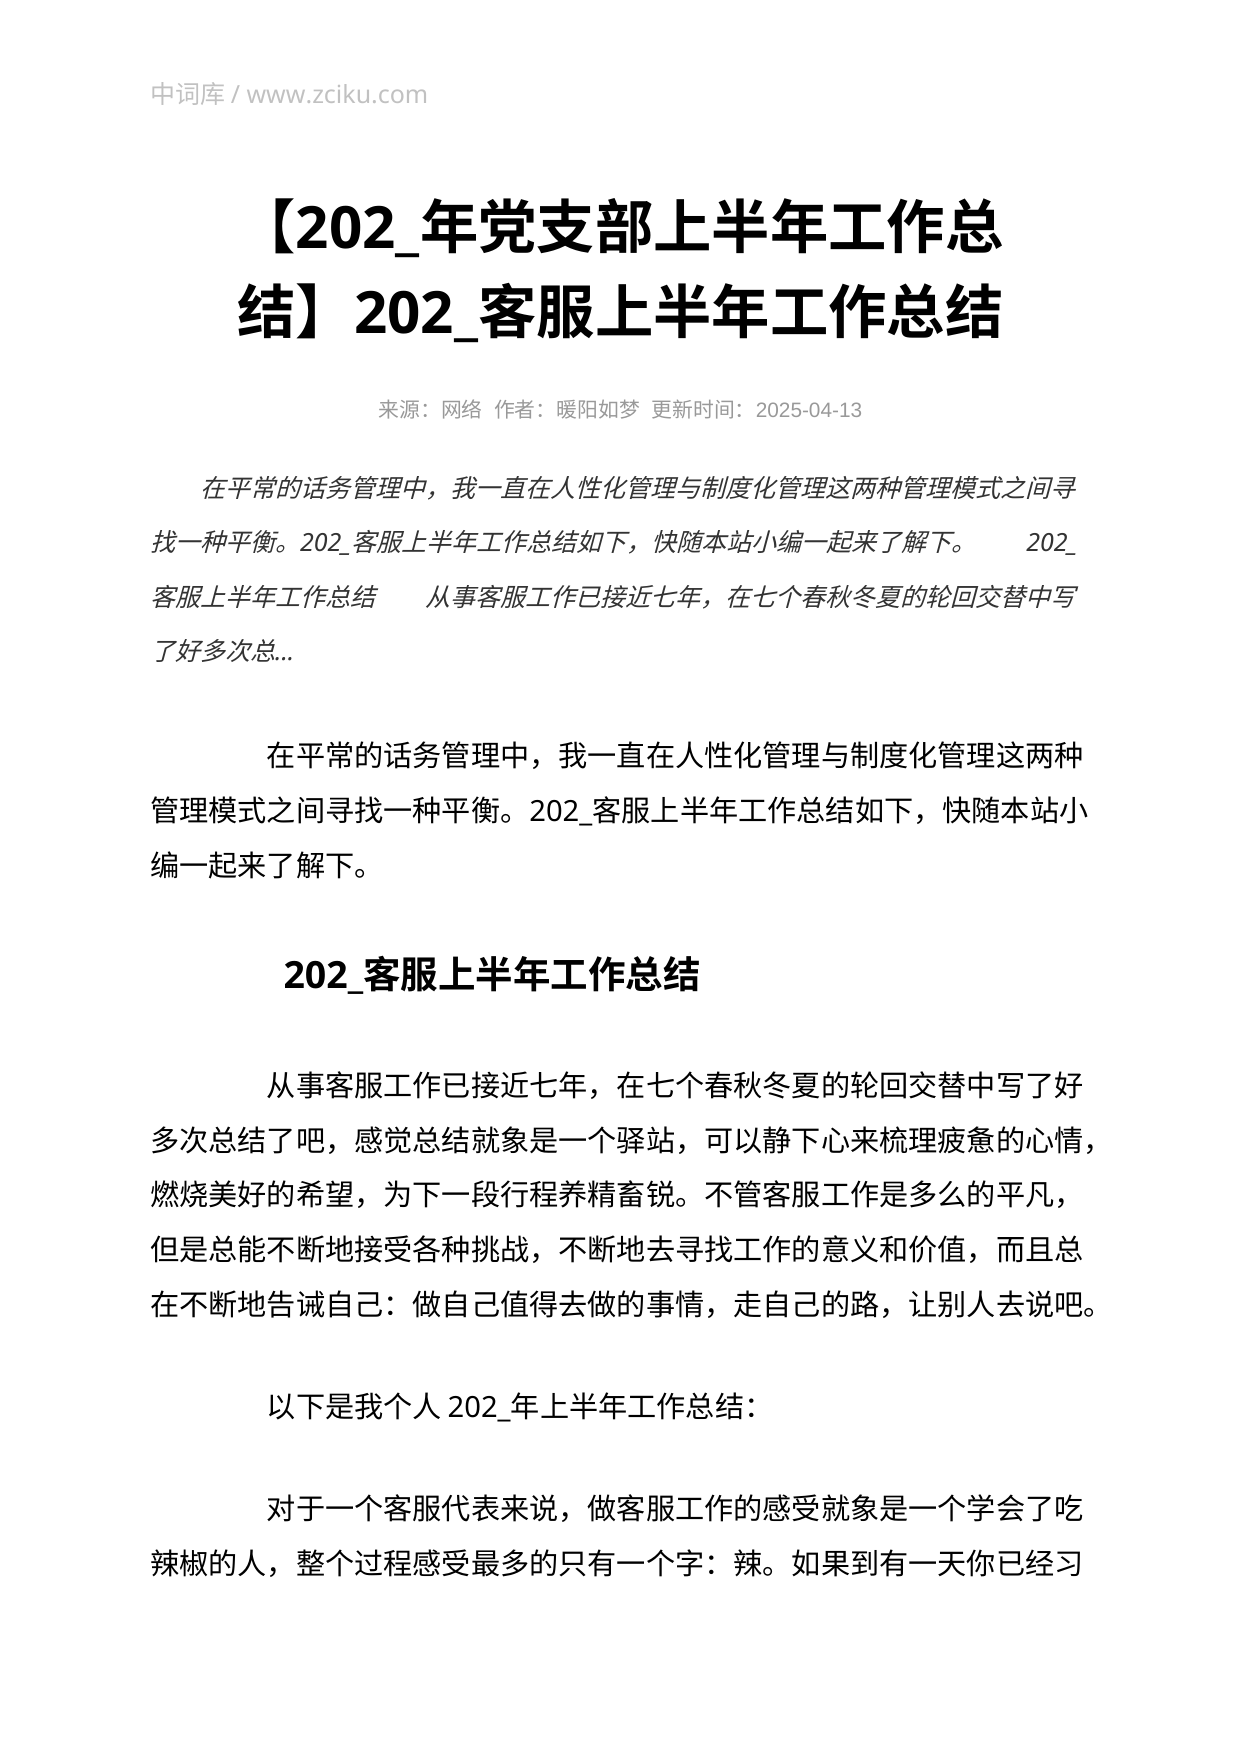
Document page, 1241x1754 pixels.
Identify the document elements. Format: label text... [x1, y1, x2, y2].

text 来源：网络 作者：暖阳如梦 更新时间：2025-04-13 [150, 398, 1090, 422]
subtitle 【202_年党支部上半年工作总结】202_客服上半年工作总结 [150, 181, 1090, 351]
text 202_客服上半年工作总结 [150, 944, 1090, 999]
text 在平常的话务管理中，我一直在人性化管理与制度化管理这两种管理模式之间寻找一种平衡。202_客服上半年工作总结如下，快随本站小编一起来了解下。 [150, 733, 1090, 885]
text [150, 1486, 1090, 1583]
text 在平常的话务管理中，我一直在人性化管理与制度化管理这两种管理模式之间寻找一种平衡。202_客服上半年工作总结如下，快随本站小编一起来了解下。 202_客服上半年工作总结 从事客服工作已接近七年，在七个春秋冬夏的轮回交替中写了好多次总... [150, 468, 1090, 668]
text 从事客服工作已接近七年，在七个春秋冬夏的轮回交替中写了好多次总结了吧，感觉总结就象是一个驿站，可以静下心来梳理疲惫的心情，燃烧美好的希望，为下一段行程养精畜锐。不管客服工作是多么的平凡，但是总能不断地接受各种挑战，不断地去寻找工作的意义和价值，而且总在不断地告诫自己：做自己值得去做的事情，走自己的路，让别人去说吧。 [150, 1062, 1090, 1324]
text 以下是我个人202_年上半年工作总结： [150, 1383, 1090, 1426]
